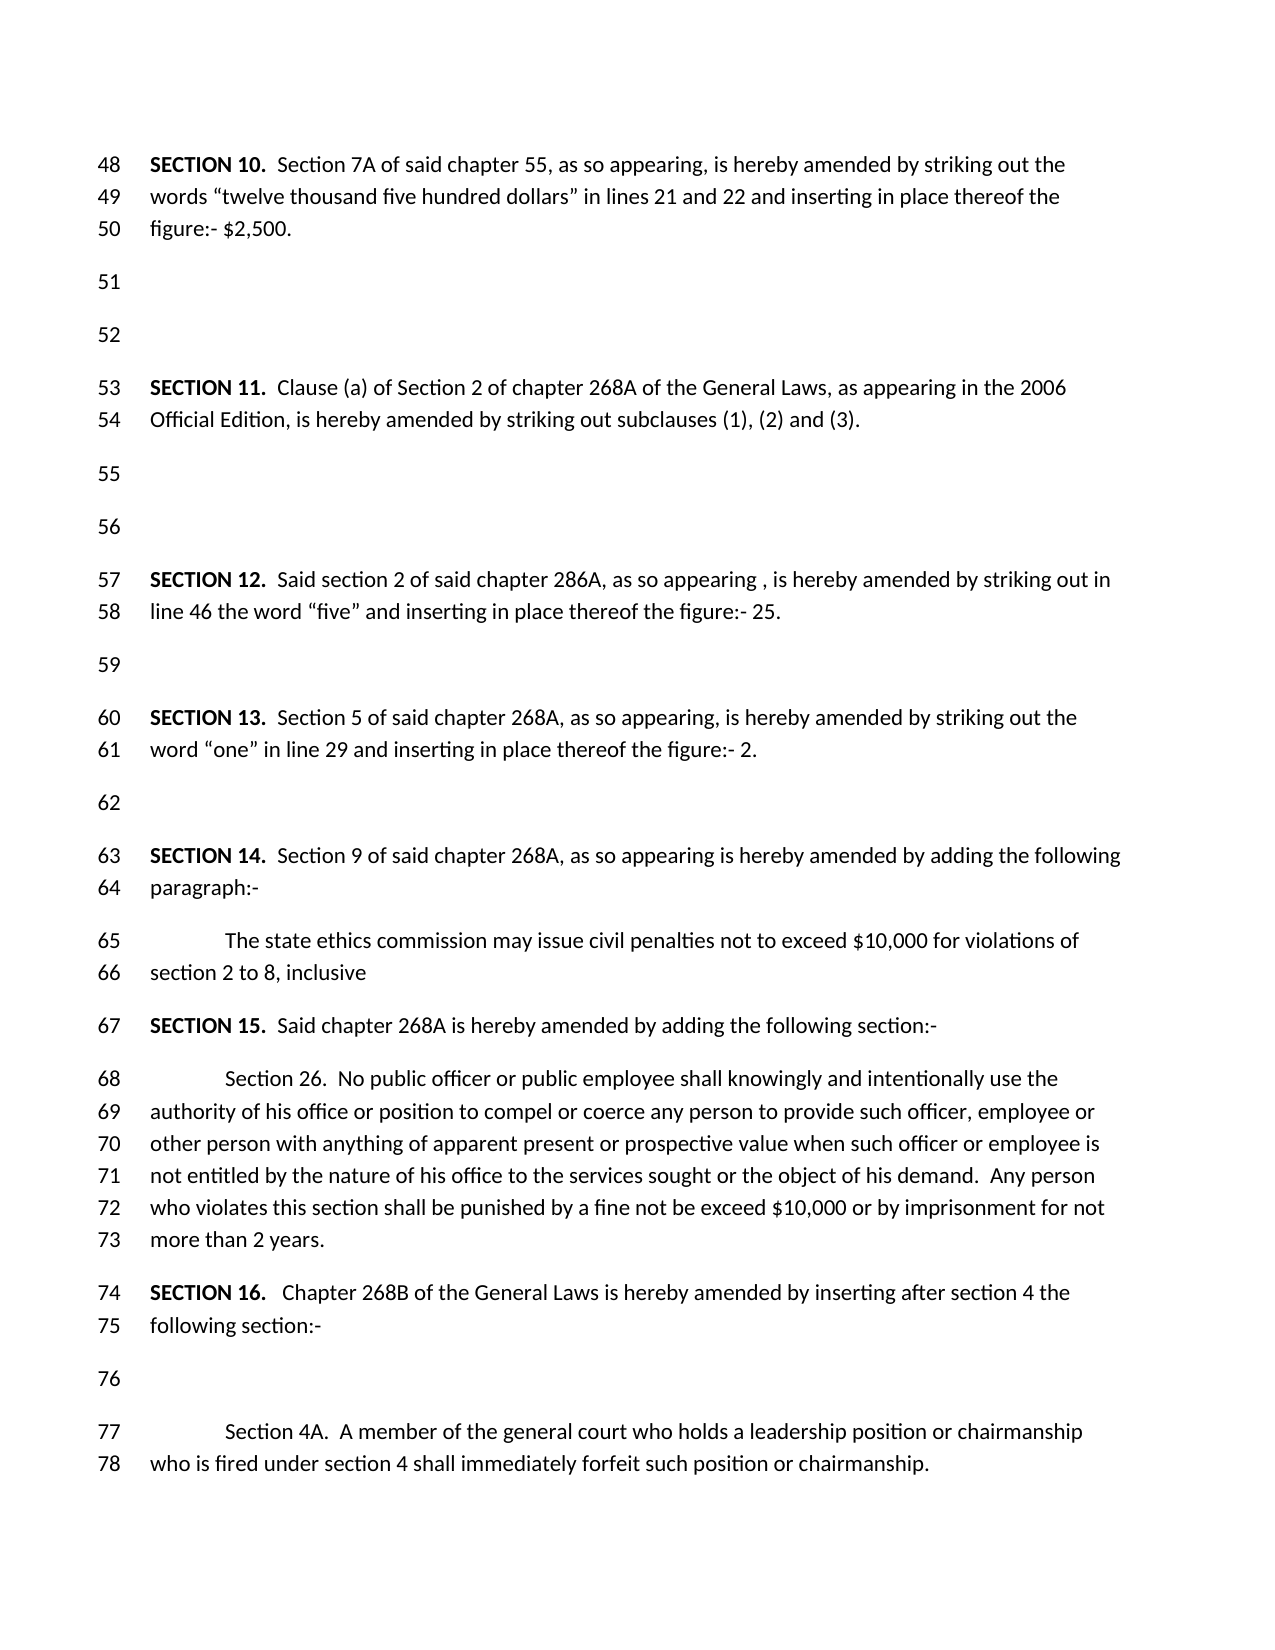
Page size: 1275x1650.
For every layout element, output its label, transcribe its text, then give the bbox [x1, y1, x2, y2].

text Section 4A. A member of the general court who holds a leadership position or chairmanship who is fired under section 4 shall immediately forfeit such position or chairmanship. [150, 1417, 1125, 1477]
text SECTION 16. Chapter 268B of the General Laws is hereby amended by inserting after section 4 the following section:- [150, 1278, 1125, 1339]
text SECTION 11. Clause (a) of Section 2 of chapter 268A of the General Laws, as appearing in the 2006 Official Edition, is hereby amended by striking out subclauses (1), (2) and (3). [150, 373, 1125, 434]
text SECTION 14. Section 9 of said chapter 268A, as so appearing is hereby amended by adding the following paragraph:- [150, 841, 1125, 901]
text SECTION 13. Section 5 of said chapter 268A, as so appearing, is hereby amended by striking out the word “one” in line 29 and inserting in place thereof the figure:- 2. [150, 703, 1125, 763]
text SECTION 12. Said section 2 of said chapter 286A, as so appearing , is hereby amended by striking out in line 46 the word “five” and inserting in place thereof the figure:- 25. [150, 565, 1125, 625]
text Section 26. No public officer or public employee shall knowingly and intentionally use the authority of his office or position to compel or coerce any person to provide such officer, employee or other person with anything of apparent present or prospective value when such officer or employee is not entitled by the nature of his office to the services sought or the object of his demand. Any person who violates this section shall be punished by a fine not be exceed $10,000 or by imprisonment for not more than 2 years. [150, 1064, 1125, 1253]
text The state ethics commission may issue civil penalties not to exceed $10,000 for violations of section 2 to 8, inclusive [150, 926, 1125, 987]
text SECTION 15. Said chapter 268A is hereby amended by adding the following section:- [150, 1012, 1125, 1039]
text SECTION 10. Section 7A of said chapter 55, as so appearing, is hereby amended by striking out the words “twelve thousand five hundred dollars” in lines 21 and 22 and inserting in place thereof the figure:- $2,500. [150, 150, 1125, 242]
